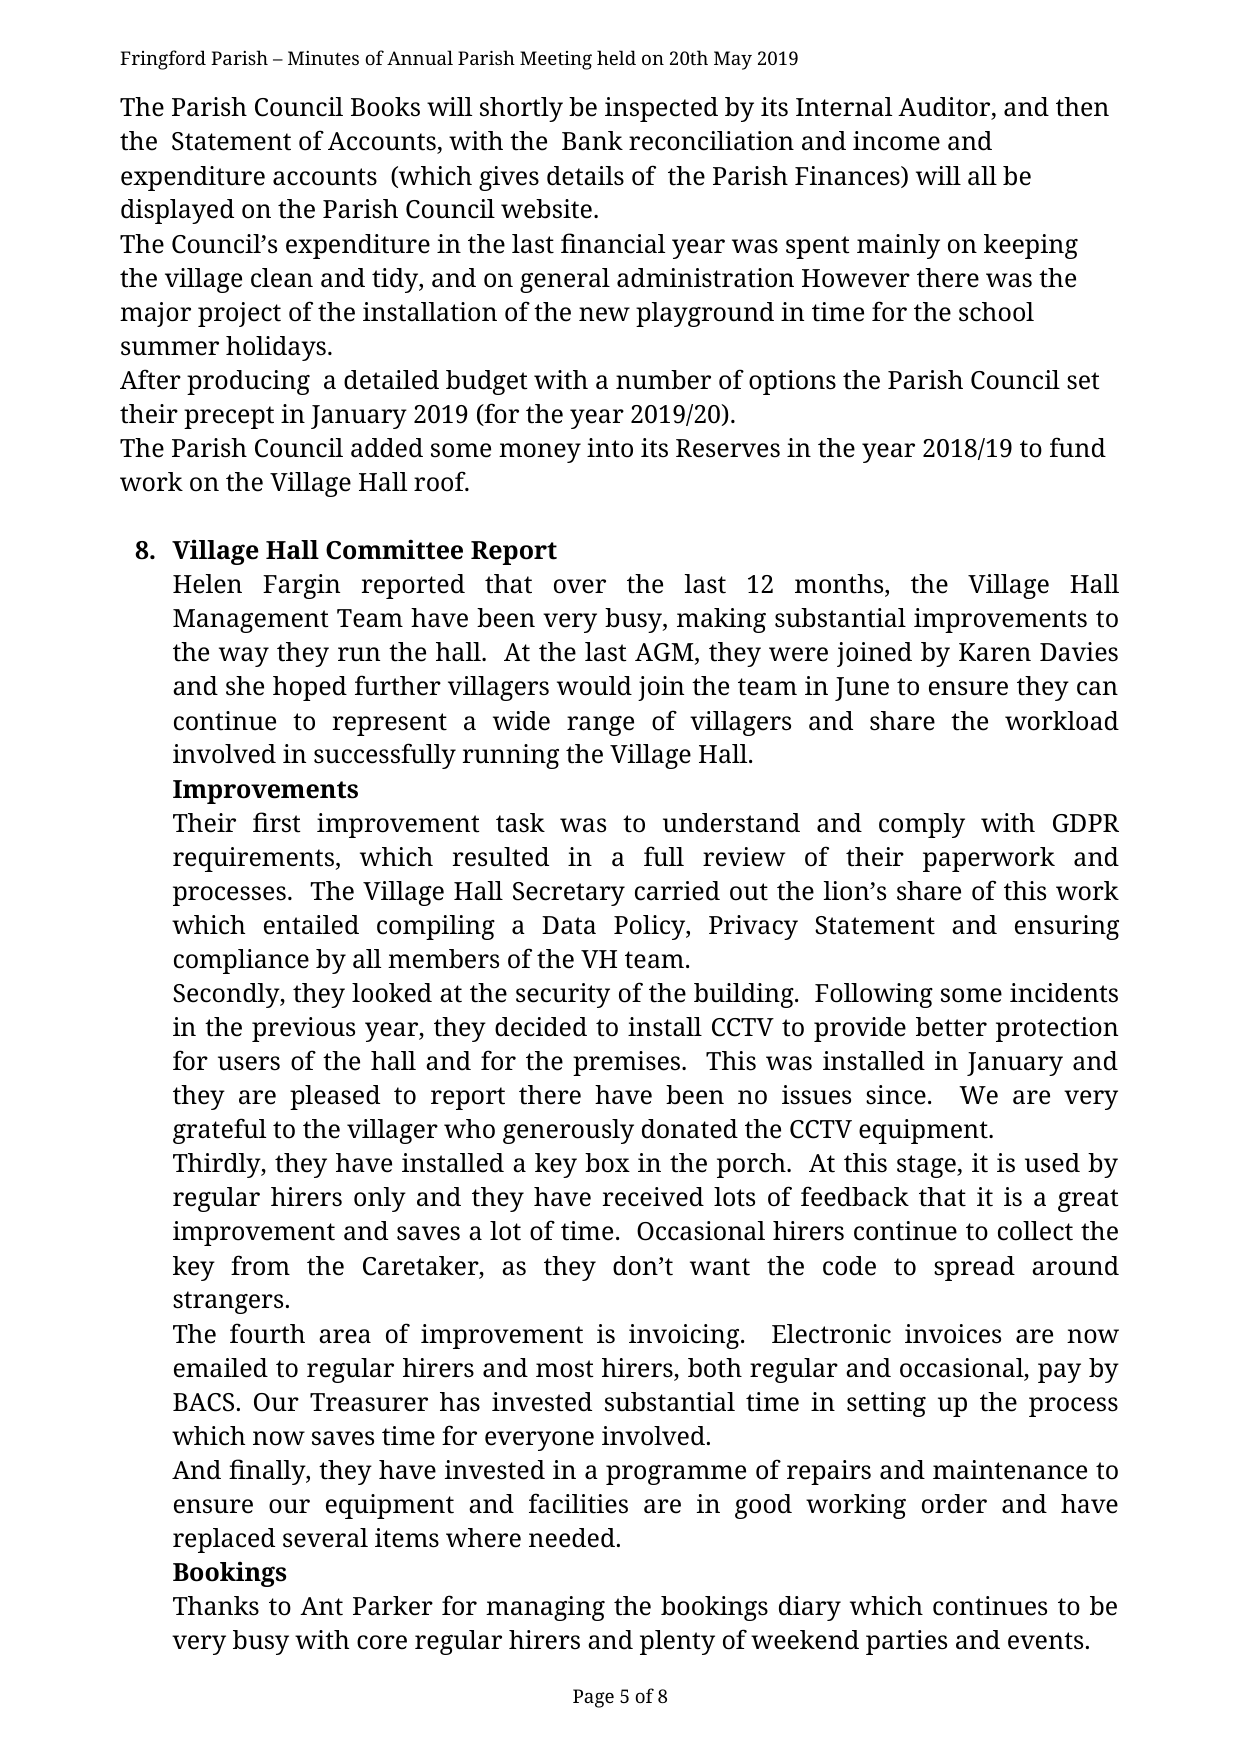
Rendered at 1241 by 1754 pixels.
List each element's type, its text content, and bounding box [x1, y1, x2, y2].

list Improvements [172, 771, 1120, 805]
text After producing a detailed budget with a number of options the Parish Council set their precept in January 2019 (for the year 2019/20). [120, 362, 1120, 431]
text The Council’s expenditure in the last financial year was spent mainly on keeping the village clean and tidy, and on general administration However there was the major project of the installation of the new playground in time for the school summer holidays. [120, 226, 1120, 362]
list The fourth area of improvement is invoicing. Electronic invoices are now emailed to regular hirers and most hirers, both regular and occasional, pay by BACS. Our Treasurer has invested substantial time in setting up the process which now saves time for everyone involved. [172, 1316, 1120, 1452]
list The Parish Council Books will shortly be inspected by its Internal Auditor, and then the Statement of Accounts, with the Bank reconciliation and income and expenditure accounts (which gives details of the Parish Finances) will all be displayed on the Parish Council website. [120, 90, 1120, 226]
list Bookings [172, 1555, 1120, 1589]
text The Parish Council added some money into its Reserves in the year 2018/19 to fund work on the Village Hall roof. [120, 431, 1120, 499]
list And finally, they have invested in a programme of repairs and maintenance to ensure our equipment and facilities are in good working order and have replaced several items where needed. [172, 1452, 1120, 1555]
list Their first improvement task was to understand and comply with GDPR requirements, which resulted in a full review of their paperwork and processes. The Village Hall Secretary carried out the lion’s share of this work which entailed compiling a Data Policy, Privacy Statement and ensuring compliance by all members of the VH team. [172, 805, 1120, 976]
list Secondly, they looked at the security of the building. Following some incidents in the previous year, they decided to install CCTV to provide better protection for users of the hall and for the premises. This was installed in January and they are pleased to report there have been no issues since. We are very grateful to the villager who generously donated the CCTV equipment. [172, 976, 1120, 1146]
list Thirdly, they have installed a key box in the porch. At this stage, it is used by regular hirers only and they have received lots of feedback that it is a great improvement and saves a lot of time. Occasional hirers continue to collect the key from the Caretaker, as they don’t want the code to spread around strangers. [172, 1146, 1120, 1316]
list Thanks to Ant Parker for managing the bookings diary which continues to be very busy with core regular hirers and plenty of weekend parties and events. [172, 1589, 1120, 1657]
list Helen Fargin reported that over the last 12 months, the Village Hall Management Team have been very busy, making substantial improvements to the way they run the hall. At the last AGM, they were joined by Karen Davies and she hoped further villagers would join the team in June to ensure they can continue to represent a wide range of villagers and share the workload involved in successfully running the Village Hall. [172, 567, 1120, 771]
list Village Hall Committee Report [135, 533, 1120, 567]
